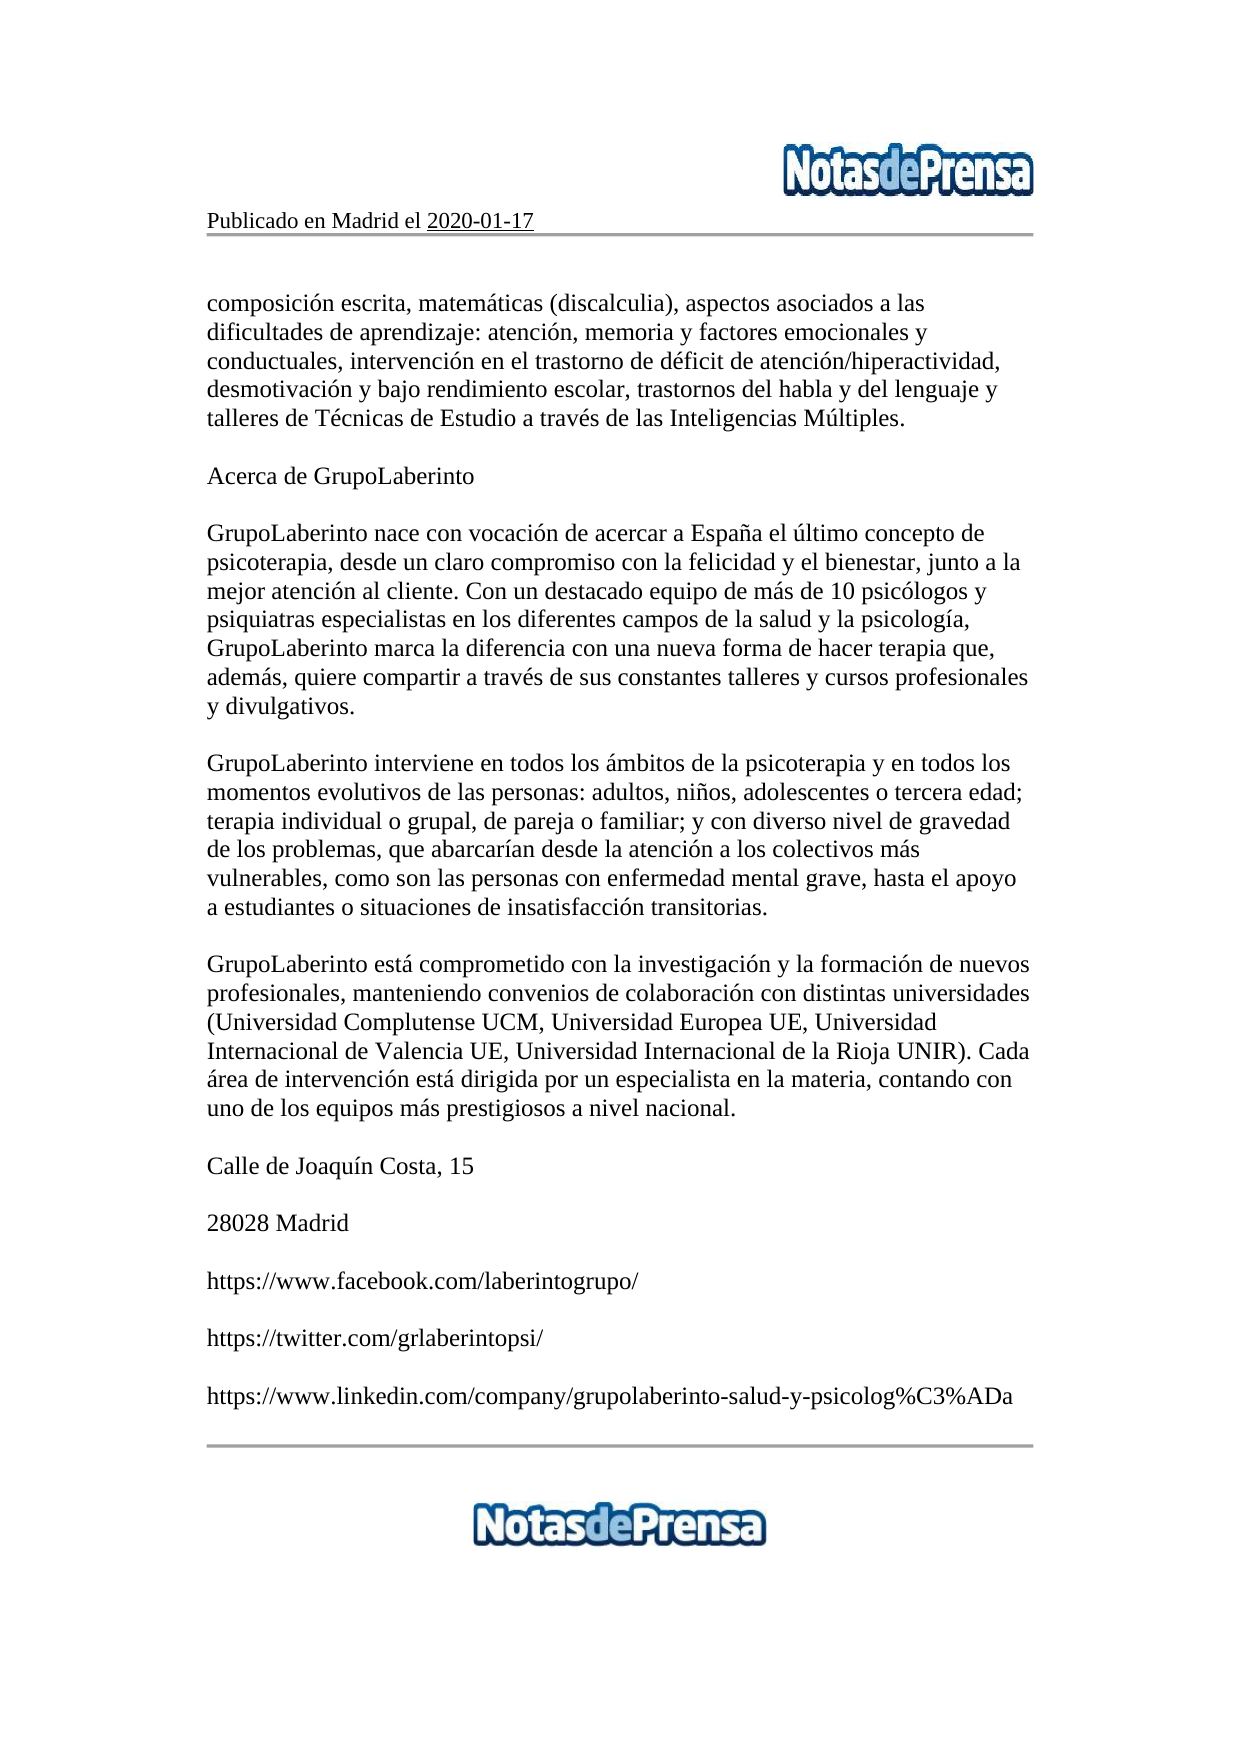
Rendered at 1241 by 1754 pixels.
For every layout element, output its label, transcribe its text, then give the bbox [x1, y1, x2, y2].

picture [783, 142, 1034, 199]
picture [473, 1501, 767, 1548]
